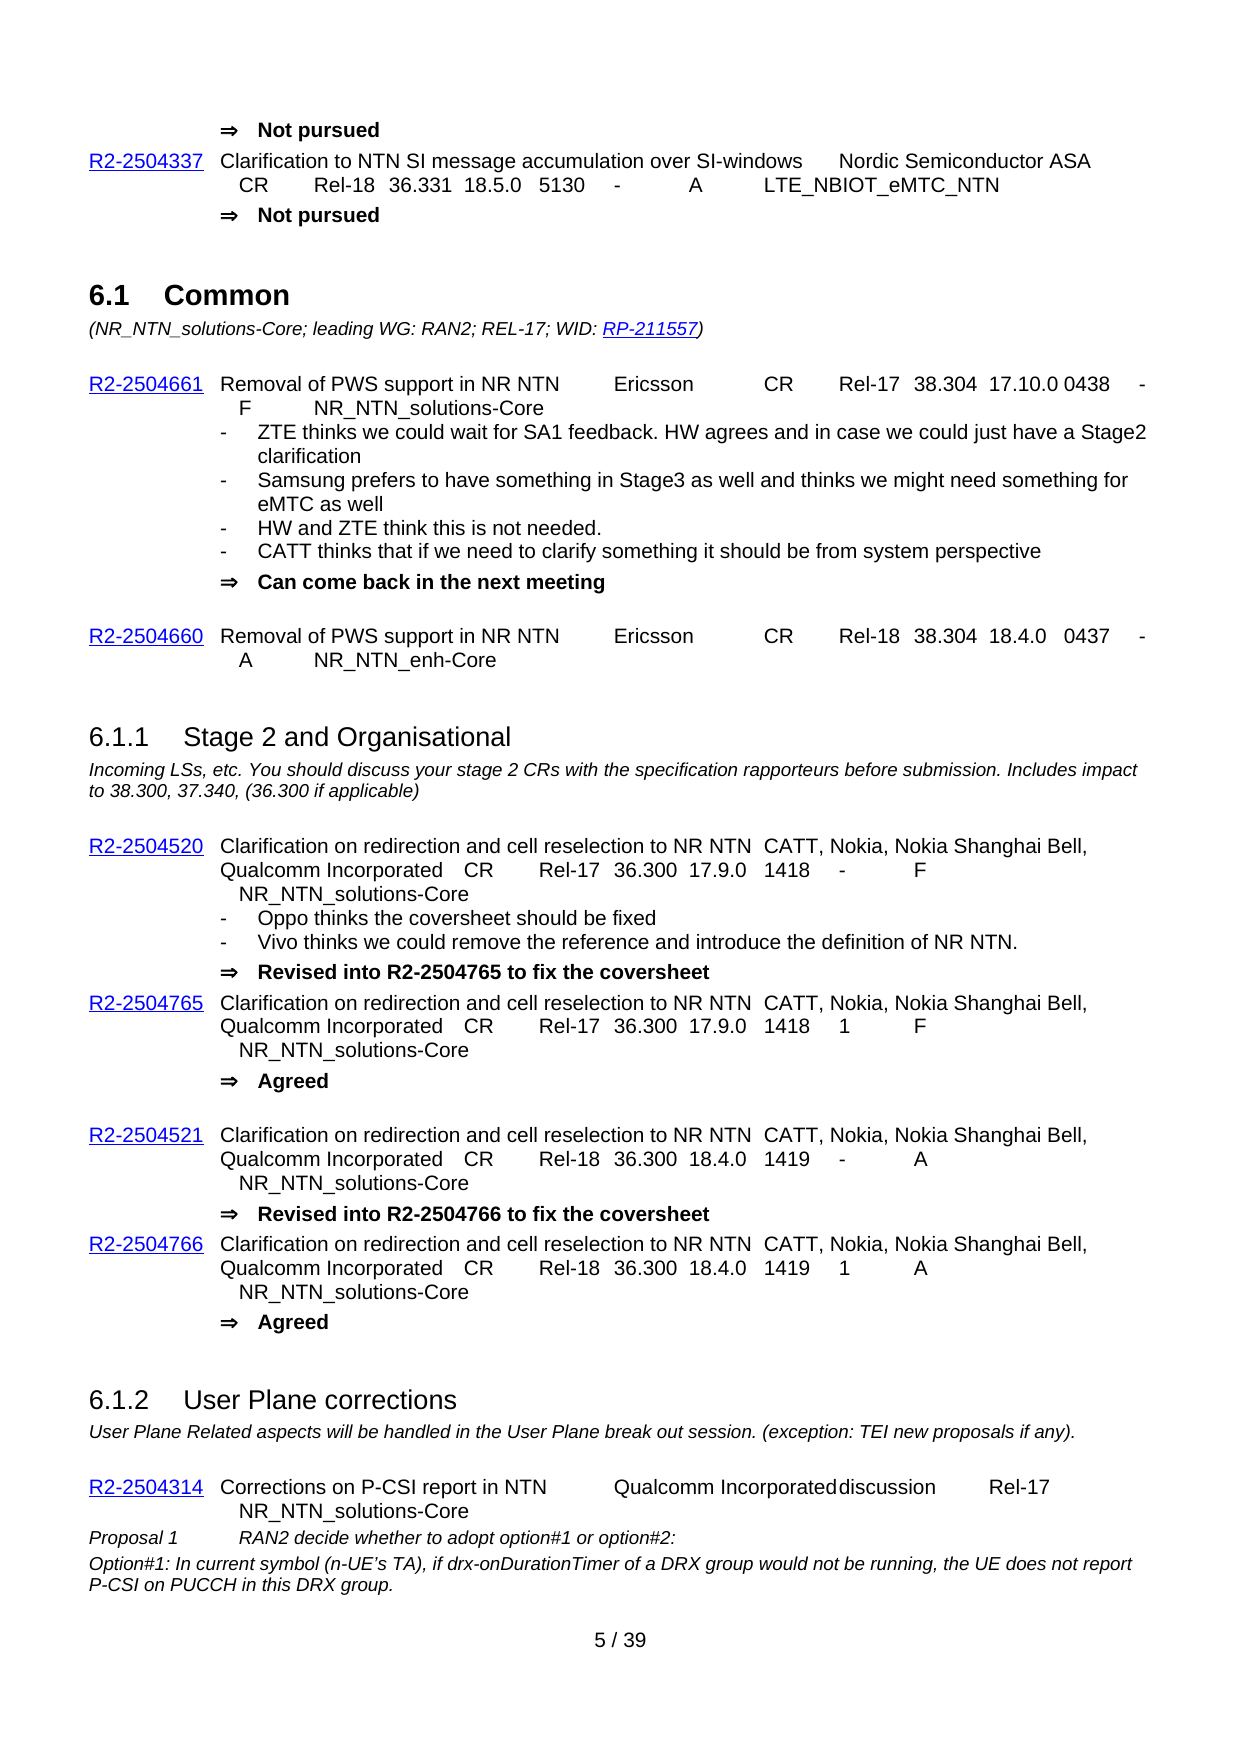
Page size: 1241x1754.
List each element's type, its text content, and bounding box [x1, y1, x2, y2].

subtitle 6.1.1 Stage 2 and Organisational [89, 721, 1152, 752]
title R2-2504521 Clarification on redirection and cell reselection to NR NTN CATT, Nokia, Nokia Shanghai Bell, Qualcomm Incorporated CR Rel-18 36.300 18.4.0 1419 - A NR_NTN_solutions-Core [89, 1123, 1152, 1195]
title R2-2504337 Clarification to NTN SI message accumulation over SI-windows Nordic Semiconductor ASA CR Rel-18 36.331 18.5.0 5130 - A LTE_NBIOT_eMTC_NTN [89, 149, 1152, 197]
list HW and ZTE think this is not needed. [220, 515, 1152, 539]
text Not pursued [220, 118, 1152, 143]
list Vivo thinks we could remove the reference and introduce the definition of NR NTN. [220, 929, 1152, 953]
subtitle 6.1 Common [89, 278, 1152, 312]
text Option#1: In current symbol (n-UE’s TA), if drx-onDurationTimer of a DRX group would not be running, the UE does not report P-CSI on PUCCH in this DRX group. [89, 1552, 1152, 1596]
title R2-2504314 Corrections on P-CSI report in NTN Qualcomm Incorporated discussion Rel-17 NR_NTN_solutions-Core [89, 1475, 1152, 1523]
text Agreed [220, 1068, 1152, 1093]
text User Plane Related aspects will be handled in the User Plane break out session. (exception: TEI new proposals if any). [89, 1421, 1152, 1443]
title R2-2504660 Removal of PWS support in NR NTN Ericsson CR Rel-18 38.304 18.4.0 0437 - A NR_NTN_enh-Core [89, 624, 1152, 672]
title R2-2504766 Clarification on redirection and cell reselection to NR NTN CATT, Nokia, Nokia Shanghai Bell, Qualcomm Incorporated CR Rel-18 36.300 18.4.0 1419 1 A NR_NTN_solutions-Core [89, 1232, 1152, 1304]
text Revised into R2-2504766 to fix the coversheet [220, 1201, 1152, 1226]
text Can come back in the next meeting [220, 569, 1152, 594]
text Revised into R2-2504765 to fix the coversheet [220, 960, 1152, 984]
list Oppo thinks the coversheet should be fixed [220, 906, 1152, 929]
title R2-2504520 Clarification on redirection and cell reselection to NR NTN CATT, Nokia, Nokia Shanghai Bell, Qualcomm Incorporated CR Rel-17 36.300 17.9.0 1418 - F NR_NTN_solutions-Core [89, 834, 1152, 906]
list ZTE thinks we could wait for SA1 feedback. HW agrees and in case we could just have a Stage2 clarification [220, 419, 1152, 467]
text Proposal 1 RAN2 decide whether to adopt option#1 or option#2: [89, 1527, 1152, 1548]
title R2-2504661 Removal of PWS support in NR NTN Ericsson CR Rel-17 38.304 17.10.0 0438 - F NR_NTN_solutions-Core [89, 372, 1152, 419]
text (NR_NTN_solutions-Core; leading WG: RAN2; REL-17; WID: RP-211557) [89, 318, 1152, 339]
subtitle 6.1.2 User Plane corrections [89, 1384, 1152, 1415]
text Incoming LSs, etc. You should discuss your stage 2 CRs with the specification rapporteurs before submission. Includes impact to 38.300, 37.340, (36.300 if applicable) [89, 758, 1152, 802]
list CATT thinks that if we need to clarify something it should be from system perspective [220, 539, 1152, 563]
text Agreed [220, 1310, 1152, 1335]
list Samsung prefers to have something in Stage3 as well and thinks we might need something for eMTC as well [220, 467, 1152, 515]
text Not pursued [220, 203, 1152, 227]
title R2-2504765 Clarification on redirection and cell reselection to NR NTN CATT, Nokia, Nokia Shanghai Bell, Qualcomm Incorporated CR Rel-17 36.300 17.9.0 1418 1 F NR_NTN_solutions-Core [89, 990, 1152, 1062]
